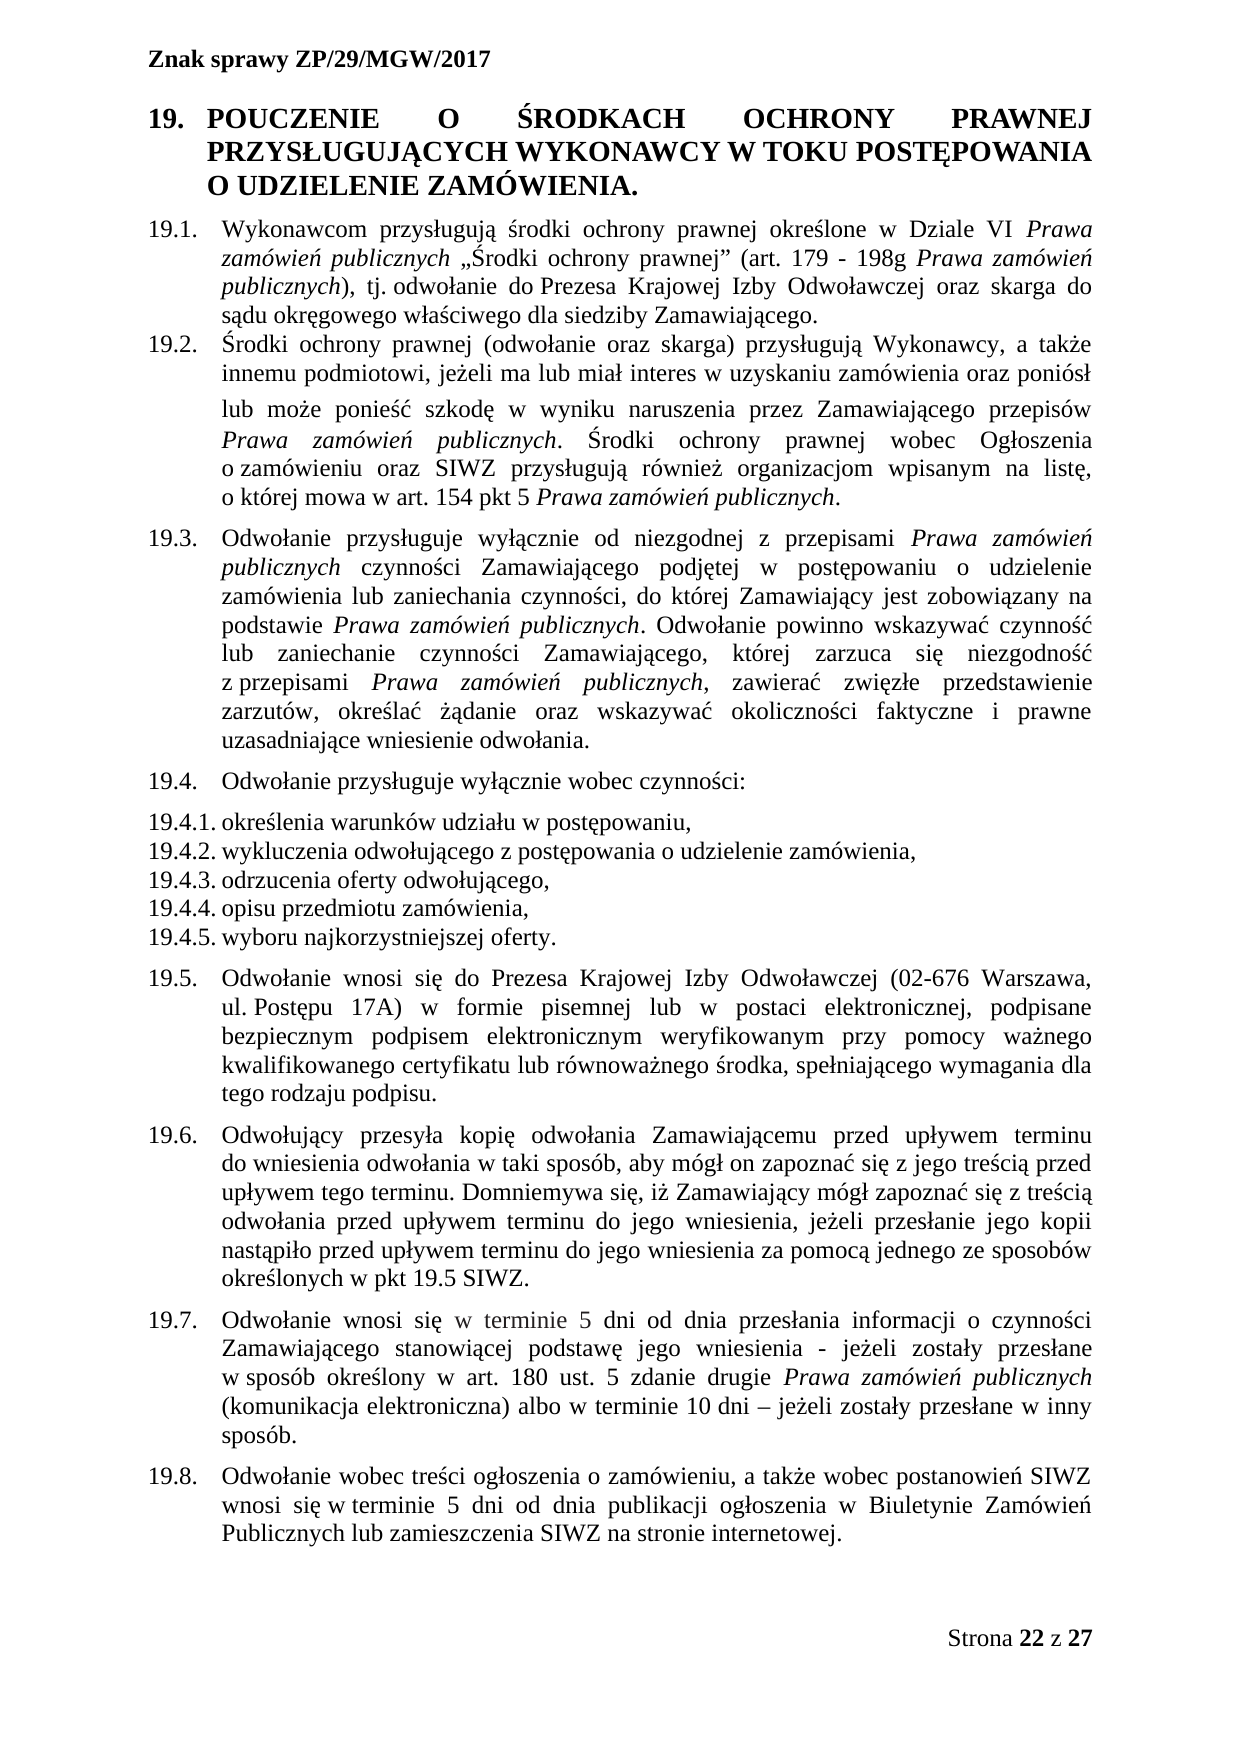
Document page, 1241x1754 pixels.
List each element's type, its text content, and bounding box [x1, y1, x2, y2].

list Środki ochrony prawnej (odwołanie oraz skarga) przysługują Wykonawcy, a także innemu podmiotowi, jeżeli ma lub miał interes w uzyskaniu zamówienia oraz poniósł lub może ponieść szkodę w wyniku naruszenia przez Zamawiającego przepisów Prawa zamówień publicznych. Środki ochrony prawnej wobec Ogłoszenia o zamówieniu oraz SIWZ przysługują również organizacjom wpisanym na listę, o której mowa w art. 154 pkt 5 Prawa zamówień publicznych. [148, 329, 1093, 511]
list Odwołanie wnosi się w terminie 5 dni od dnia przesłania informacji o czynności Zamawiającego stanowiącej podstawę jego wniesienia - jeżeli zostały przesłane w sposób określony w art. 180 ust. 5 zdanie drugie Prawa zamówień publicznych (komunikacja elektroniczna) albo w terminie 10 dni – jeżeli zostały przesłane w inny sposób. [148, 1305, 1093, 1448]
list Odwołujący przesyła kopię odwołania Zamawiającemu przed upływem terminu do wniesienia odwołania w taki sposób, aby mógł on zapoznać się z jego treścią przed upływem tego terminu. Domniemywa się, iż Zamawiający mógł zapoznać się z treścią odwołania przed upływem terminu do jego wniesienia, jeżeli przesłanie jego kopii nastąpiło przed upływem terminu do jego wniesienia za pomocą jednego ze sposobów określonych w pkt 19.5 SIWZ. [148, 1120, 1093, 1292]
list określenia warunków udziału w postępowaniu, [148, 807, 1093, 836]
list Odwołanie przysługuje wyłącznie od niezgodnej z przepisami Prawa zamówień publicznych czynności Zamawiającego podjętej w postępowaniu o udzielenie zamówienia lub zaniechania czynności, do której Zamawiający jest zobowiązany na podstawie Prawa zamówień publicznych. Odwołanie powinno wskazywać czynność lub zaniechanie czynności Zamawiającego, której zarzuca się niezgodność z przepisami Prawa zamówień publicznych, zawierać zwięzłe przedstawienie zarzutów, określać żądanie oraz wskazywać okoliczności faktyczne i prawne uzasadniające wniesienie odwołania. [148, 523, 1093, 753]
list wyboru najkorzystniejszej oferty. [148, 922, 1093, 951]
subtitle 19. POUCZENIE O ŚRODKACH OCHRONY PRAWNEJ PRZYSŁUGUJĄCYCH WYKONAWCY W TOKU POSTĘPOWANIA O UDZIELENIE ZAMÓWIENIA. [148, 101, 1093, 201]
list odrzucenia oferty odwołującego, [148, 865, 1093, 893]
list wykluczenia odwołującego z postępowania o udzielenie zamówienia, [148, 836, 1093, 865]
list Odwołanie wobec treści ogłoszenia o zamówieniu, a także wobec postanowień SIWZ wnosi się w terminie 5 dni od dnia publikacji ogłoszenia w Biuletynie Zamówień Publicznych lub zamieszczenia SIWZ na stronie internetowej. [148, 1461, 1093, 1547]
list Odwołanie wnosi się do Prezesa Krajowej Izby Odwoławczej (02-676 Warszawa, ul. Postępu 17A) w formie pisemnej lub w postaci elektronicznej, podpisane bezpiecznym podpisem elektronicznym weryfikowanym przy pomocy ważnego kwalifikowanego certyfikatu lub równoważnego środka, spełniającego wymagania dla tego rodzaju podpisu. [148, 963, 1093, 1107]
list opisu przedmiotu zamówienia, [148, 893, 1093, 922]
list Odwołanie przysługuje wyłącznie wobec czynności: [148, 766, 1093, 795]
list Wykonawcom przysługują środki ochrony prawnej określone w Dziale VI Prawa zamówień publicznych „Środki ochrony prawnej” (art. 179 - 198g Prawa zamówień publicznych), tj. odwołanie do Prezesa Krajowej Izby Odwoławczej oraz skarga do sądu okręgowego właściwego dla siedziby Zamawiającego. [148, 214, 1093, 329]
